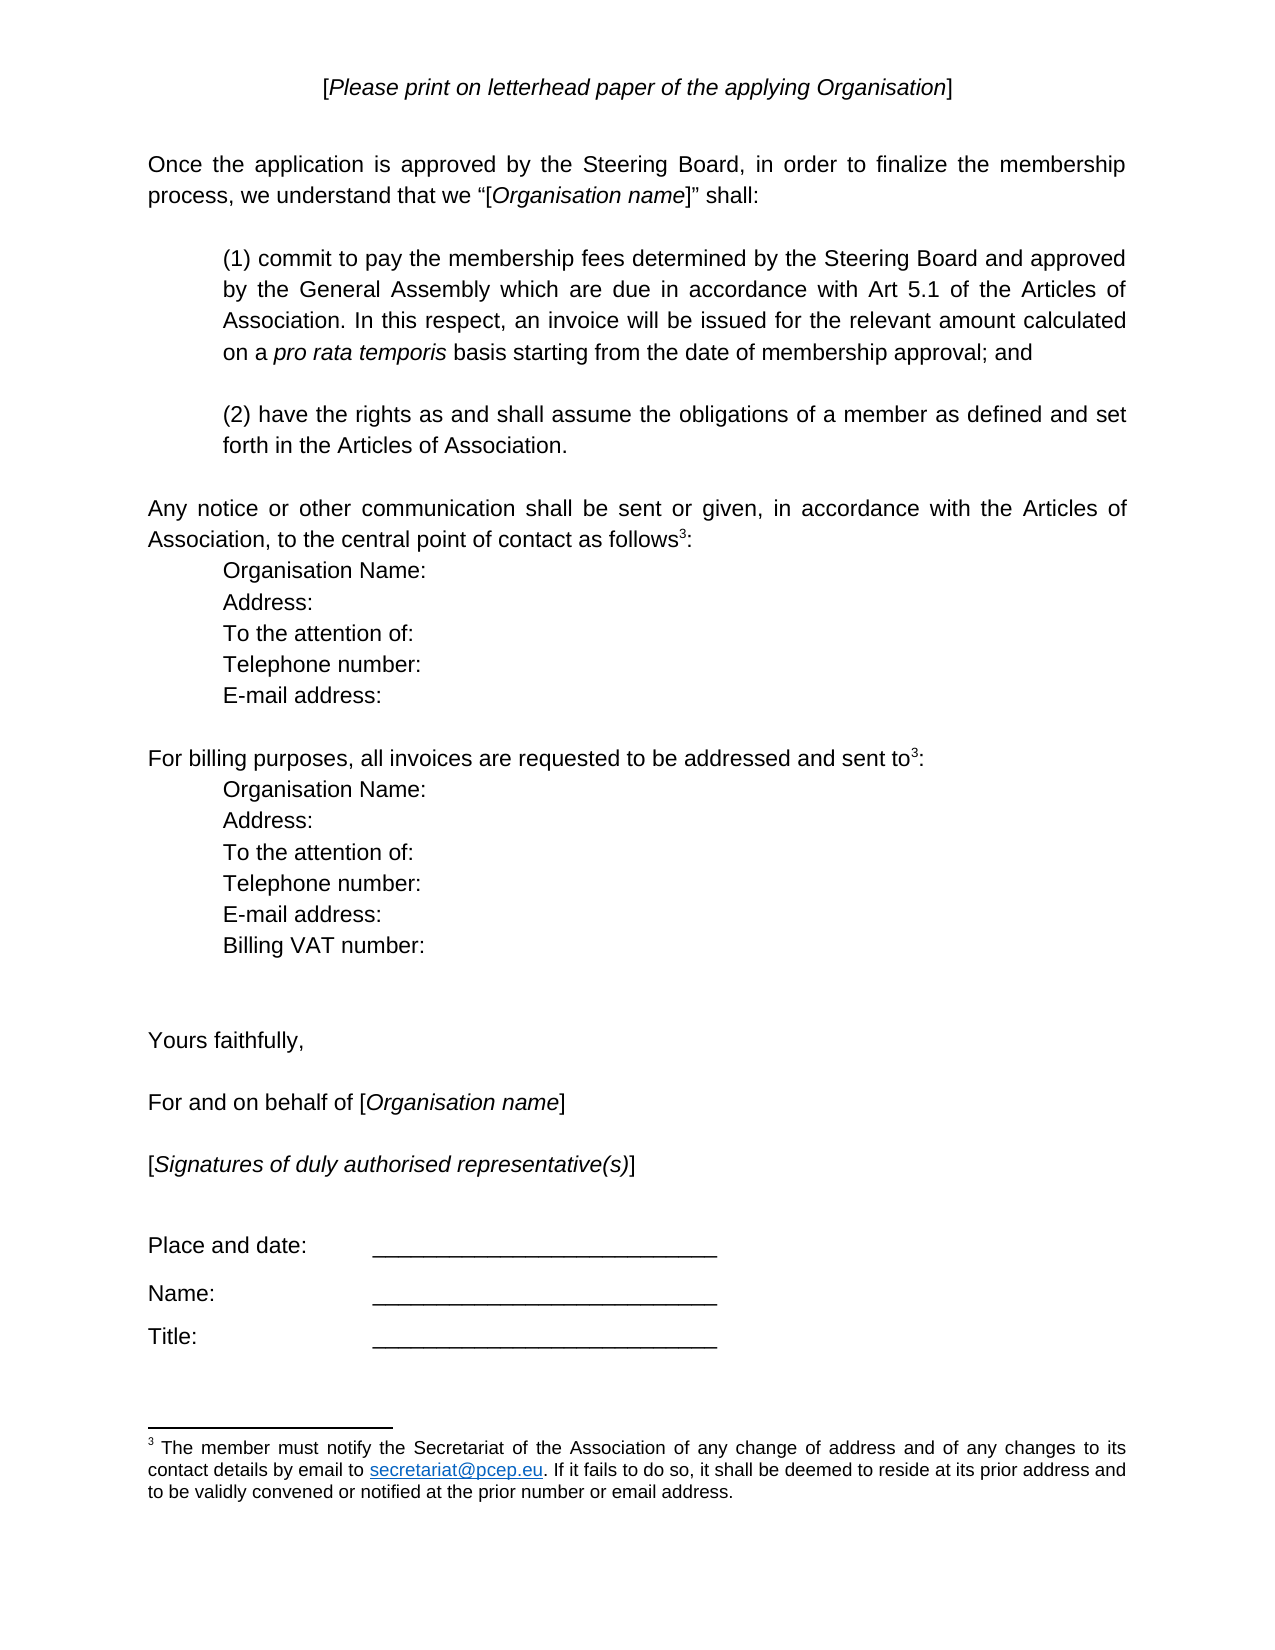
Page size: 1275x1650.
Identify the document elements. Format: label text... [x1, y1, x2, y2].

text Address: [148, 585, 1127, 616]
text Telephone number: [148, 866, 1127, 898]
list Place and date: ___________________________ [148, 1227, 1127, 1258]
text Yours faithfully, [148, 1023, 1127, 1054]
text Address: [148, 804, 1127, 835]
text Organisation Name: [148, 554, 1127, 585]
text (2) have the rights as and shall assume the obligations of a member as defined and set forth in the Articles of Association. [223, 398, 1127, 460]
text For billing purposes, all invoices are requested to be addressed and sent to3: [148, 741, 1127, 773]
text E-mail address: [148, 898, 1127, 929]
text [Signatures of duly authorised representative(s)] [148, 1148, 1127, 1179]
text Billing VAT number: [148, 929, 1127, 960]
text E-mail address: [148, 679, 1127, 710]
text Telephone number: [148, 648, 1127, 679]
text (1) commit to pay the membership fees determined by the Steering Board and approved by the General Assembly which are due in accordance with Art 5.1 of the Articles of Association. In this respect, an invoice will be issued for the relevant amount calculated on a pro rata temporis basis starting from the date of membership approval; and [223, 241, 1127, 366]
text Once the application is approved by the Steering Board, in order to finalize the membership process, we understand that we “[Organisation name]” shall: [148, 148, 1127, 210]
list Name: ___________________________ [148, 1275, 1127, 1306]
list For and on behalf of [Organisation name] [148, 1085, 1127, 1116]
text Organisation Name: [148, 773, 1127, 804]
text To the attention of: [148, 616, 1127, 648]
text Title: ___________________________ [148, 1323, 1127, 1349]
text Any notice or other communication shall be sent or given, in accordance with the Articles of Association, to the central point of contact as follows: [148, 491, 1127, 554]
text To the attention of: [148, 835, 1127, 866]
